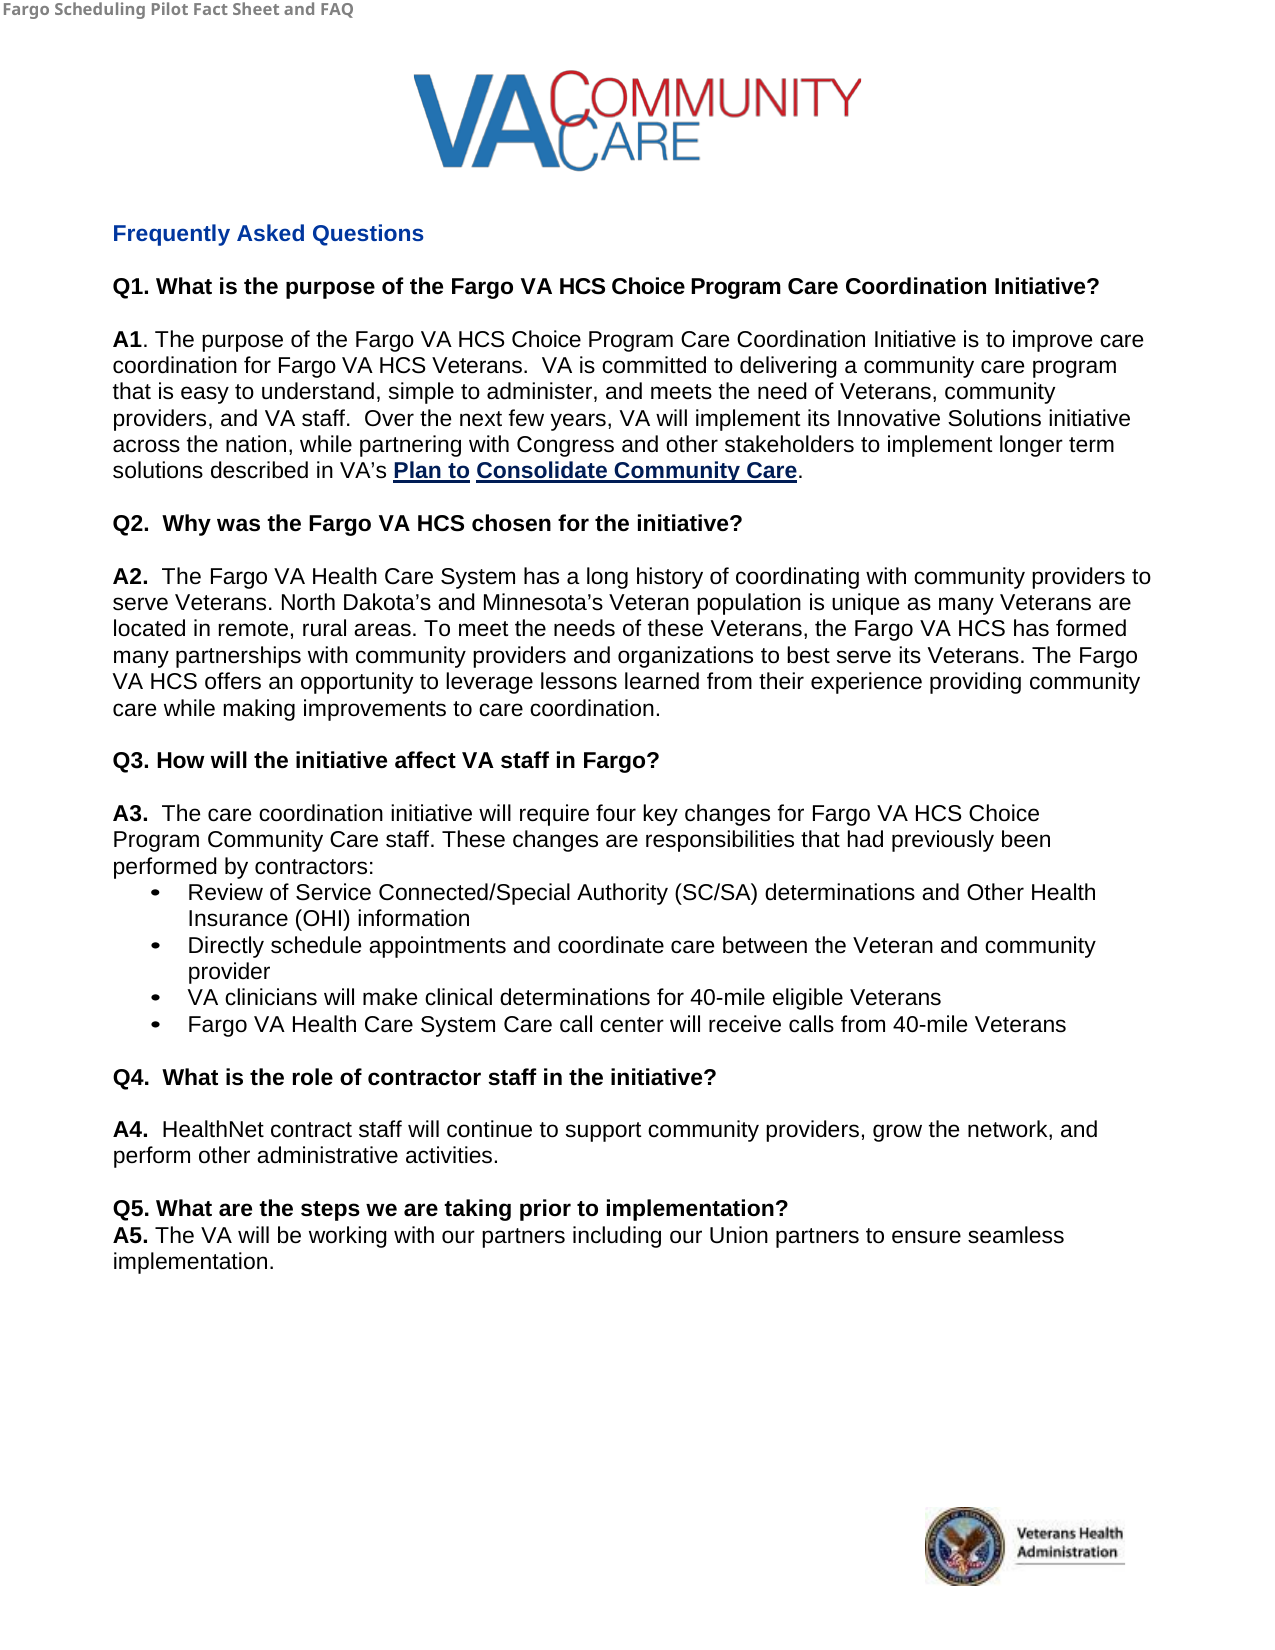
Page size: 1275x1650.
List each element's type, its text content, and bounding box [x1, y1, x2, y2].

text • Directly schedule appointments and coordinate care between the Veteran and community provider [150, 932, 1101, 984]
text • Review of Service Connected/Special Authority (SC/SA) determinations and Other Health [150, 879, 1175, 905]
text Q2. Why was the Fargo VA HCS chosen for the initiative? [112, 510, 1175, 536]
text A3. The care coordination initiative will require four key changes for Fargo VA HCS Choice Program Community Care staff. These changes are responsibilities that had previously been performed by contractors: [112, 800, 1114, 879]
text A5. The VA will be working with our partners including our Union partners to ensure seamless implementation. [113, 1222, 1067, 1274]
text Q4. What is the role of contractor staff in the initiative? [113, 1063, 1175, 1090]
text Frequently Asked Questions [112, 220, 1175, 246]
text A4. HealthNet contract staff will continue to support community providers, grow the network, and perform other administrative activities. [113, 1116, 1158, 1169]
text Q3. How will the initiative affect VA staff in Fargo? [112, 747, 1175, 773]
text Insurance (OHI) information [187, 905, 1175, 932]
text Q1. What is the purpose of the Fargo VA HCS Choice Program Care Coordination Initiative? [112, 273, 1175, 299]
text • VA clinicians will make clinical determinations for 40-mile eligible Veterans [150, 984, 1175, 1011]
text Q5. What are the steps we are taking prior to implementation? [113, 1195, 1175, 1222]
picture [413, 60, 862, 195]
picture [925, 1507, 1125, 1586]
text • Fargo VA Health Care System Care call center will receive calls from 40-mile Veterans [150, 1011, 1175, 1037]
text A1. The purpose of the Fargo VA HCS Choice Program Care Coordination Initiative is to improve care coordination for Fargo VA HCS Veterans. VA is committed to delivering a community care program that is easy to understand, simple to administer, and meets the need of Veterans, community providers, and VA staff. Over the next few years, VA will implement its Innovative Solutions initiative across the nation, while partnering with Congress and other stakeholders to implement longer term solutions described in VA’s Plan to Consolidate Community Care. [112, 326, 1153, 484]
text A2. The Fargo VA Health Care System has a long history of coordinating with community providers to serve Veterans. North Dakota’s and Minnesota’s Veteran population is unique as many Veterans are located in remote, rural areas. To meet the needs of these Veterans, the Fargo VA HCS has formed many partnerships with community providers and organizations to best serve its Veterans. The Fargo VA HCS offers an opportunity to leverage lessons learned from their experience providing community care while making improvements to care coordination. [112, 563, 1168, 721]
